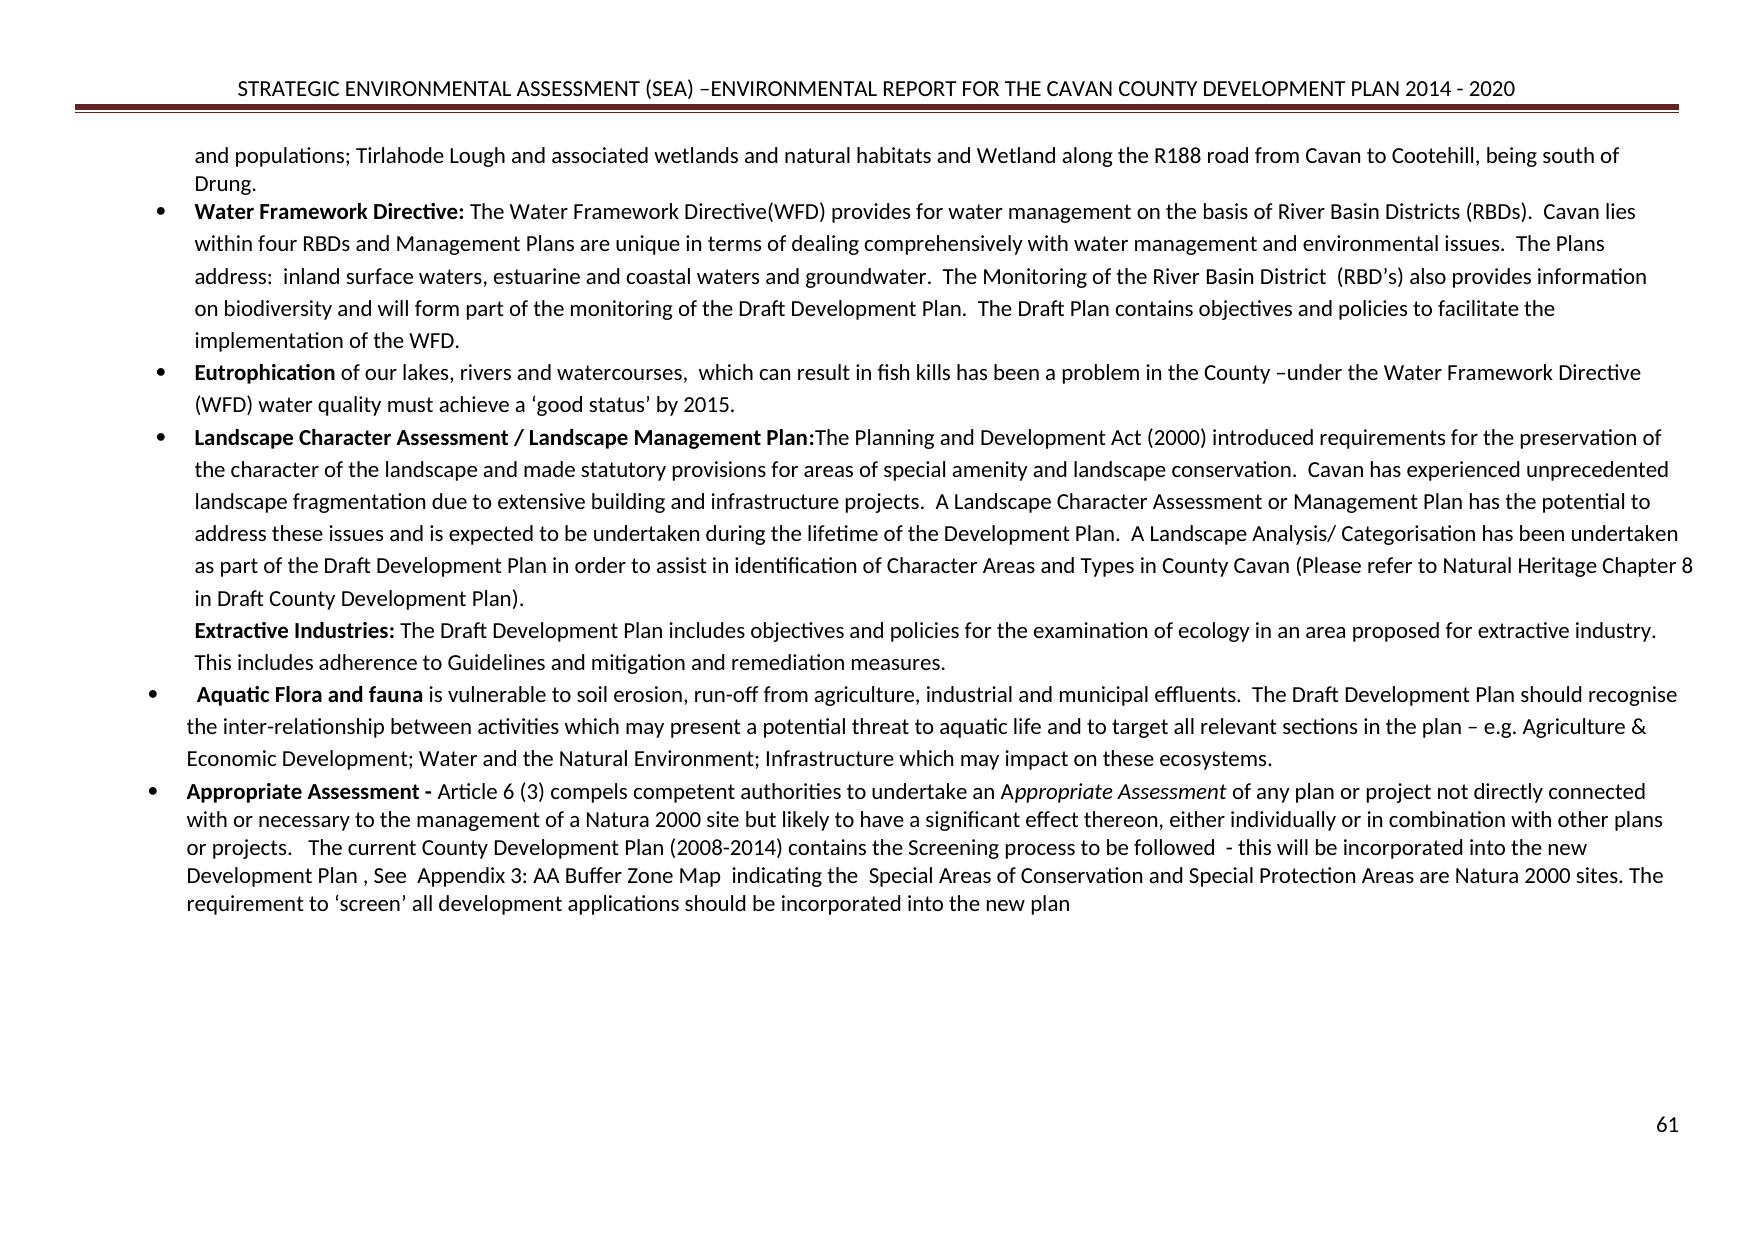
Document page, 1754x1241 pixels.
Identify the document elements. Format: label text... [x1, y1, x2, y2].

list Landscape Character Assessment / Landscape Management Plan:The Planning and Development Act (2000) introduced requirements for the preservation of the character of the landscape and made statutory provisions for areas of special amenity and landscape conservation. Cavan has experienced unprecedented landscape fragmentation due to extensive building and infrastructure projects. A Landscape Character Assessment or Management Plan has the potential to address these issues and is expected to be undertaken during the lifetime of the Development Plan. A Landscape Analysis/ Categorisation has been undertaken as part of the Draft Development Plan in order to assist in identification of Character Areas and Types in County Cavan (Please refer to Natural Heritage Chapter 8 in Draft County Development Plan). [157, 423, 1698, 612]
list Water Framework Directive: The Water Framework Directive(WFD) provides for water management on the basis of River Basin Districts (RBDs). Cavan lies within four RBDs and Management Plans are unique in terms of dealing comprehensively with water management and environmental issues. The Plans address: inland surface waters, estuarine and coastal waters and groundwater. The Monitoring of the River Basin District (RBD’s) also provides information on biodiversity and will form part of the monitoring of the Draft Development Plan. The Draft Plan contains objectives and policies to facilitate the implementation of the WFD. [157, 197, 1679, 354]
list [157, 141, 1679, 197]
list Aquatic Flora and fauna is vulnerable to soil erosion, run-off from agriculture, industrial and municipal effluents. The Draft Development Plan should recognise the inter-relationship between activities which may present a potential threat to aquatic life and to target all relevant sections in the plan – e.g. Agriculture & Economic Development; Water and the Natural Environment; Infrastructure which may impact on these ecosystems. [149, 680, 1698, 773]
list Eutrophication of our lakes, rivers and watercourses, which can result in fish kills has been a problem in the County –under the Water Framework Directive (WFD) water quality must achieve a ‘good status’ by 2015. [157, 358, 1679, 418]
list Extractive Industries: The Draft Development Plan includes objectives and policies for the examination of ecology in an area proposed for extractive industry. This includes adherence to Guidelines and mitigation and remediation measures. [194, 616, 1698, 676]
list Appropriate Assessment - Article 6 (3) compels competent authorities to undertake an Appropriate Assessment of any plan or project not directly connected with or necessary to the management of a Natura 2000 site but likely to have a significant effect thereon, either individually or in combination with other plans or projects. The current County Development Plan (2008-2014) contains the Screening process to be followed - this will be incorporated into the new Development Plan , See Appendix 3: AA Buffer Zone Map indicating the Special Areas of Conservation and Special Protection Areas are Natura 2000 sites. The requirement to ‘screen’ all development applications should be incorporated into the new plan [149, 777, 1679, 917]
